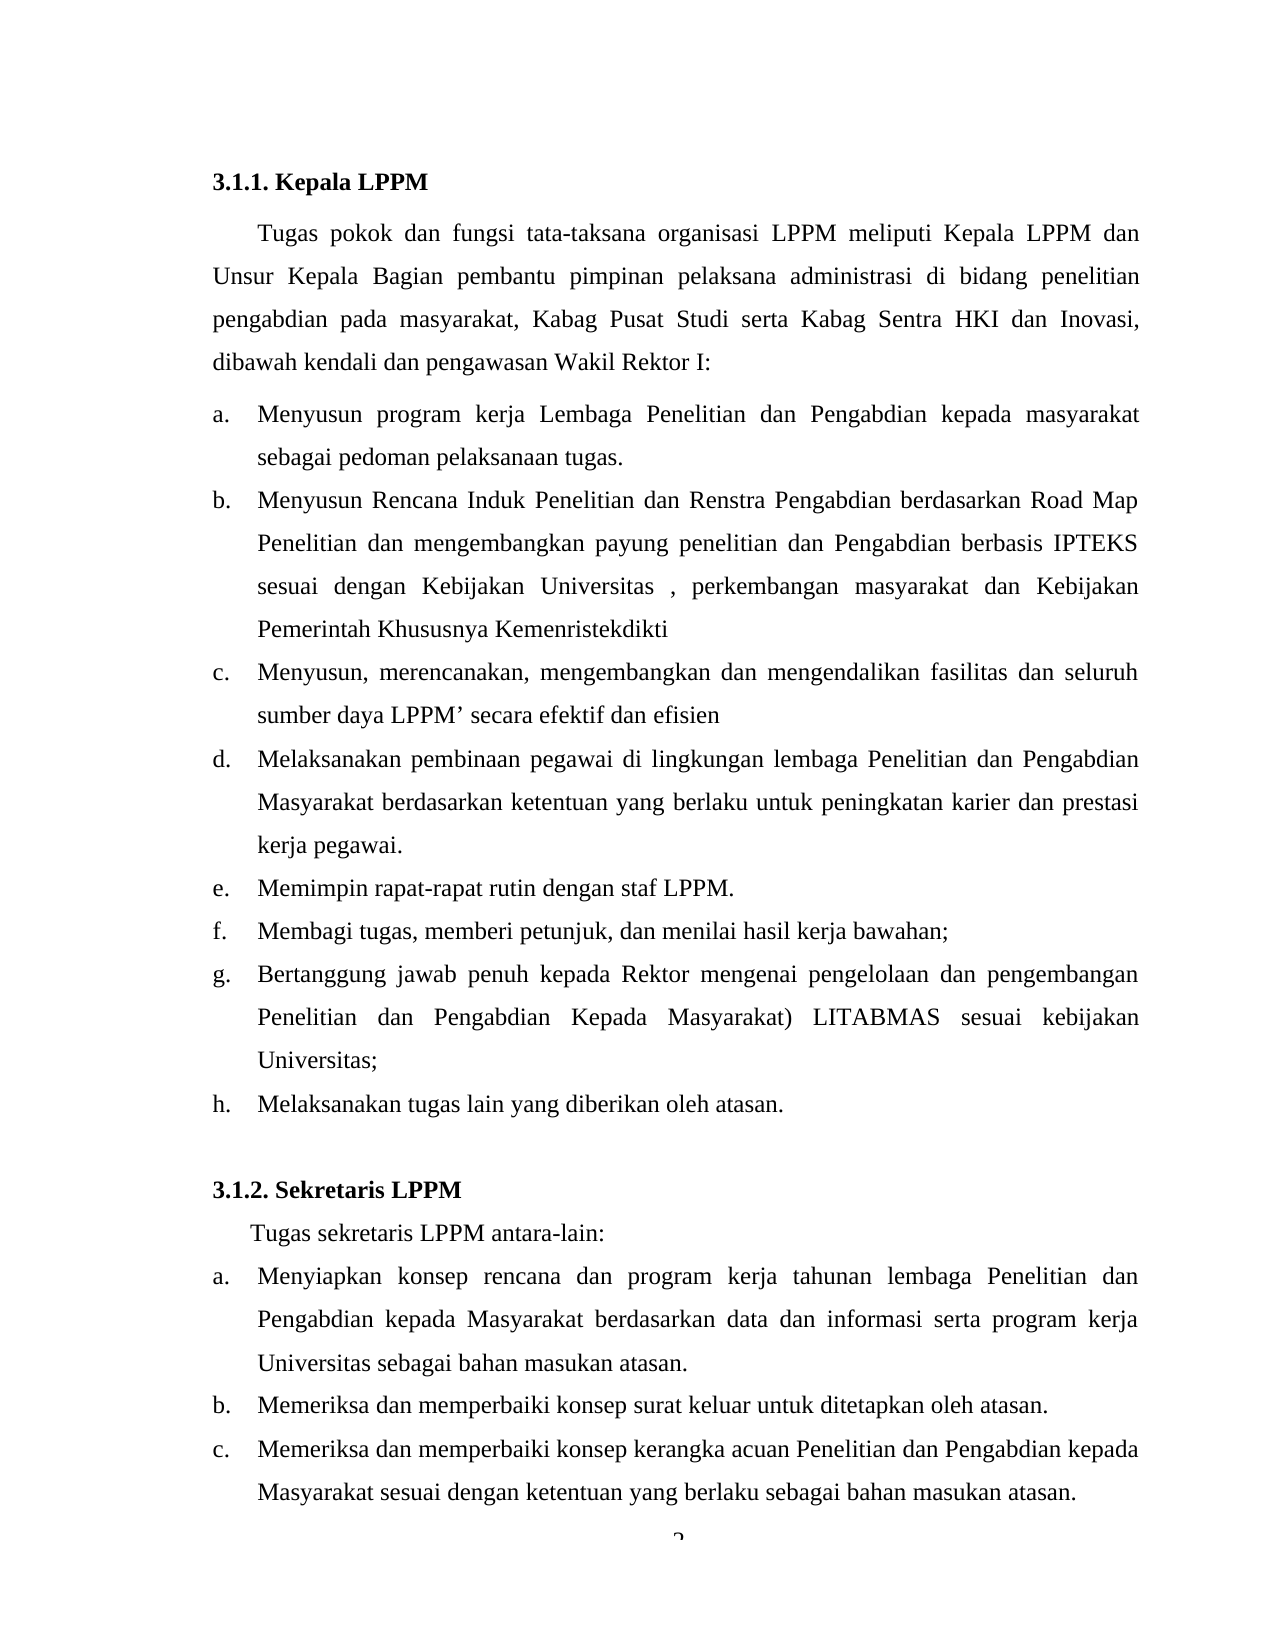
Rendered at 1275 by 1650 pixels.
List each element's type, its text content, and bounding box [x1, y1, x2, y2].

text Tugas pokok dan fungsi tata-taksana organisasi LPPM meliputi Kepala LPPM dan Unsur Kepala Bagian pembantu pimpinan pelaksana administrasi di bidang penelitian pengabdian pada masyarakat, Kabag Pusat Studi serta Kabag Sentra HKI dan Inovasi, dibawah kendali dan pengawasan Wakil Rektor I: [212, 218, 1140, 376]
list Membagi tugas, memberi petunjuk, dan menilai hasil kerja bawahan; [212, 916, 1200, 945]
list Melaksanakan tugas lain yang diberikan oleh atasan. [212, 1089, 1200, 1118]
list Memeriksa dan memperbaiki konsep kerangka acuan Penelitian dan Pengabdian kepada Masyarakat sesuai dengan ketentuan yang berlaku sebagai bahan masukan atasan. [212, 1434, 1139, 1506]
list Menyusun program kerja Lembaga Penelitian dan Pengabdian kepada masyarakat sebagai pedoman pelaksanaan tugas. [212, 399, 1139, 471]
list Menyusun Rencana Induk Penelitian dan Renstra Pengabdian berdasarkan Road Map Penelitian dan mengembangkan payung penelitian dan Pengabdian berbasis IPTEKS sesuai dengan Kebijakan Universitas , perkembangan masyarakat dan Kebijakan Pemerintah Khususnya Kemenristekdikti [212, 485, 1139, 643]
subtitle Kepala LPPM [212, 167, 1200, 196]
list Bertanggung jawab penuh kepada Rektor mengenai pengelolaan dan pengembangan Penelitian dan Pengabdian Kepada Masyarakat) LITABMAS sesuai kebijakan Universitas; [212, 959, 1139, 1074]
subtitle Sekretaris LPPM [212, 1176, 1200, 1204]
list Memeriksa dan memperbaiki konsep surat keluar untuk ditetapkan oleh atasan. [212, 1391, 1200, 1419]
list Menyiapkan konsep rencana dan program kerja tahunan lembaga Penelitian dan Pengabdian kepada Masyarakat berdasarkan data dan informasi serta program kerja Universitas sebagai bahan masukan atasan. [212, 1261, 1139, 1376]
text Tugas sekretaris LPPM antara-lain: [250, 1218, 1200, 1247]
list Menyusun, merencanakan, mengembangkan dan mengendalikan fasilitas dan seluruh sumber daya LPPM’ secara efektif dan efisien [212, 657, 1139, 729]
list Memimpin rapat-rapat rutin dengan staf LPPM. [212, 873, 1200, 902]
list Melaksanakan pembinaan pegawai di lingkungan lembaga Penelitian dan Pengabdian Masyarakat berdasarkan ketentuan yang berlaku untuk peningkatan karier dan prestasi kerja pegawai. [212, 744, 1139, 859]
